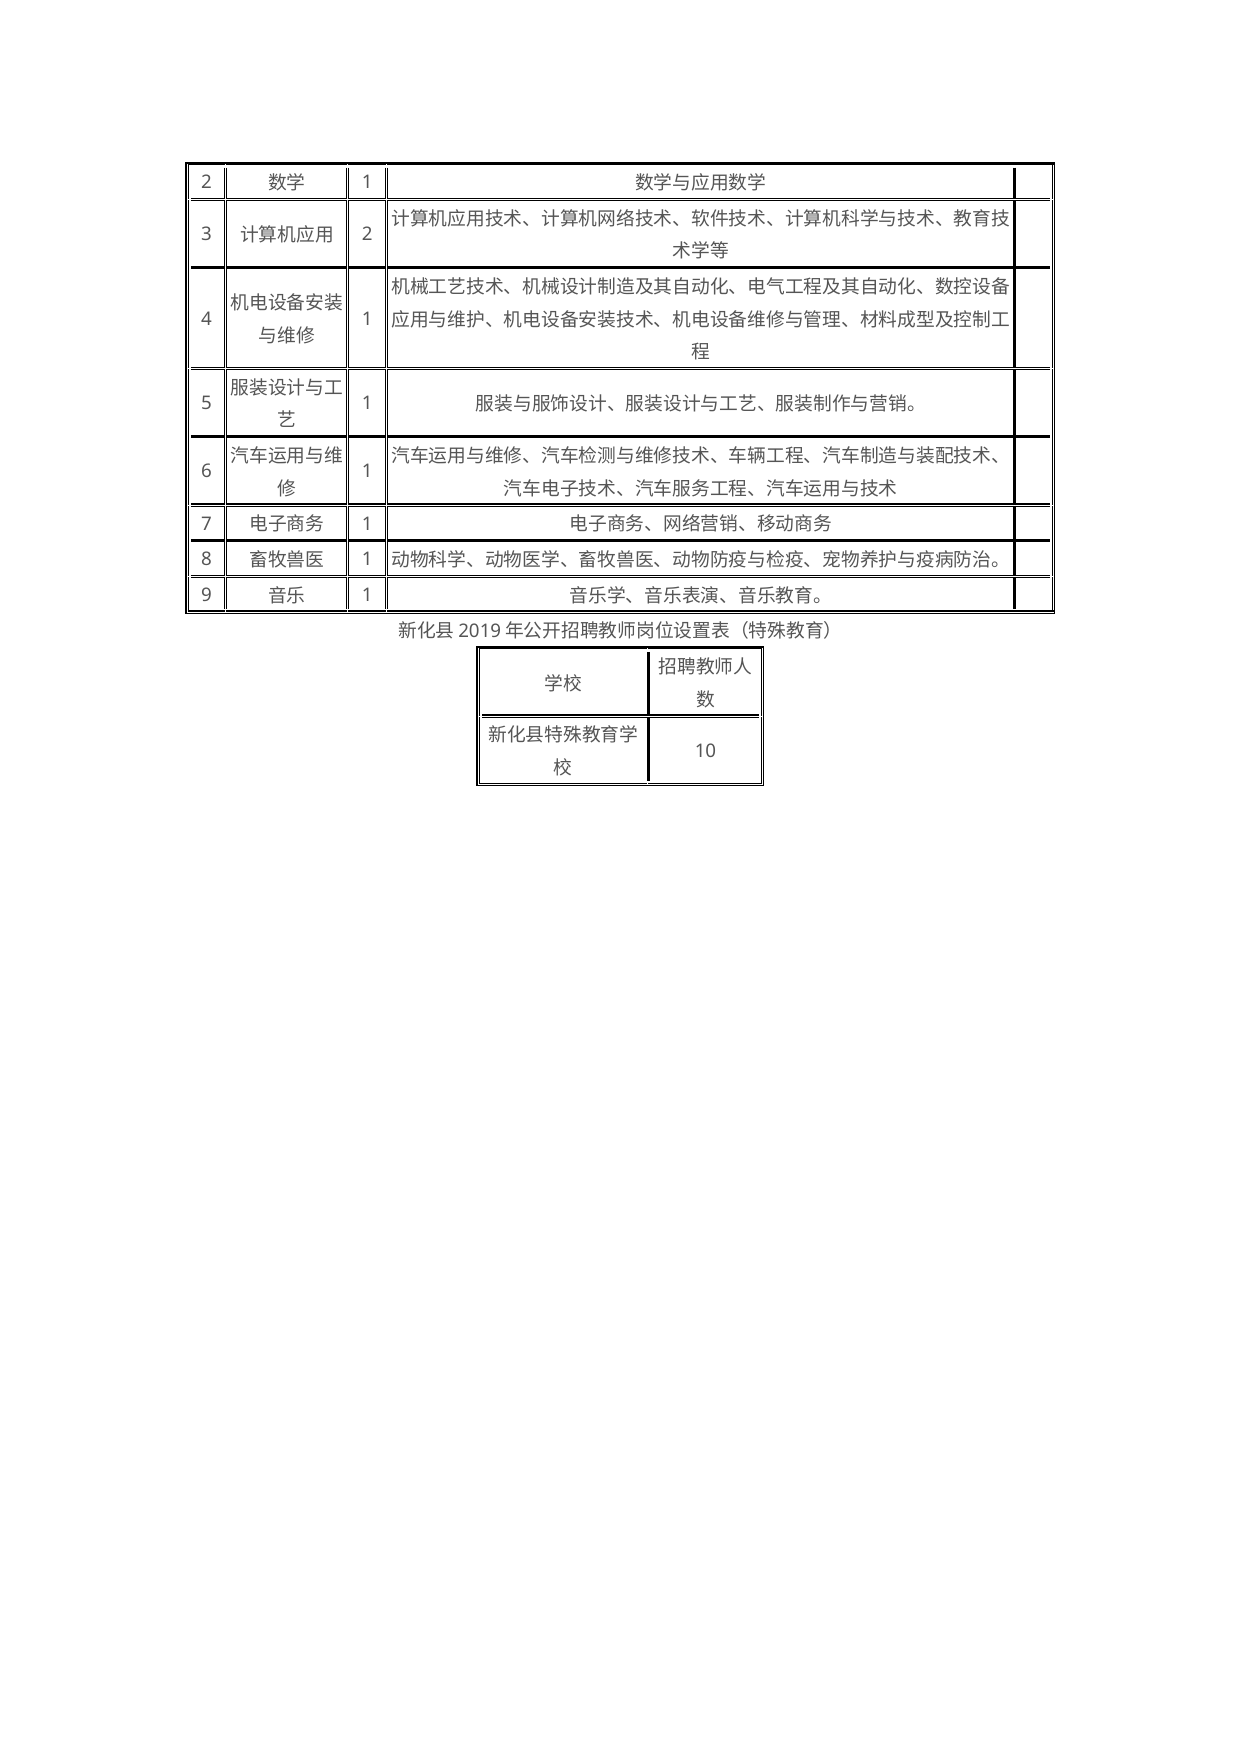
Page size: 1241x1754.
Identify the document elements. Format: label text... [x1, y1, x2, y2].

text 新化县2019年公开招聘教师岗位设置表（特殊教育） [187, 614, 1053, 646]
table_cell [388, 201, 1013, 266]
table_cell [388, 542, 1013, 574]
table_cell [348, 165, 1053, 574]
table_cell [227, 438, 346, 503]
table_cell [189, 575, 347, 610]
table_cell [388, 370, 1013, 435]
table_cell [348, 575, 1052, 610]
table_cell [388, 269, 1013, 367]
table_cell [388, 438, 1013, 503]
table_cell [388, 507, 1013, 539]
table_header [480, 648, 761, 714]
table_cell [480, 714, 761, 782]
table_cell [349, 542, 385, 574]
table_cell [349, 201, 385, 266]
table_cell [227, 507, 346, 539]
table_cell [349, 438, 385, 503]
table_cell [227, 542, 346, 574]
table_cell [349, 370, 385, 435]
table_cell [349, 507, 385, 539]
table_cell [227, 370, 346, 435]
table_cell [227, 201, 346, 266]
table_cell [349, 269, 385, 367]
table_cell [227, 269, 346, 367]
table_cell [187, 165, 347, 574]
